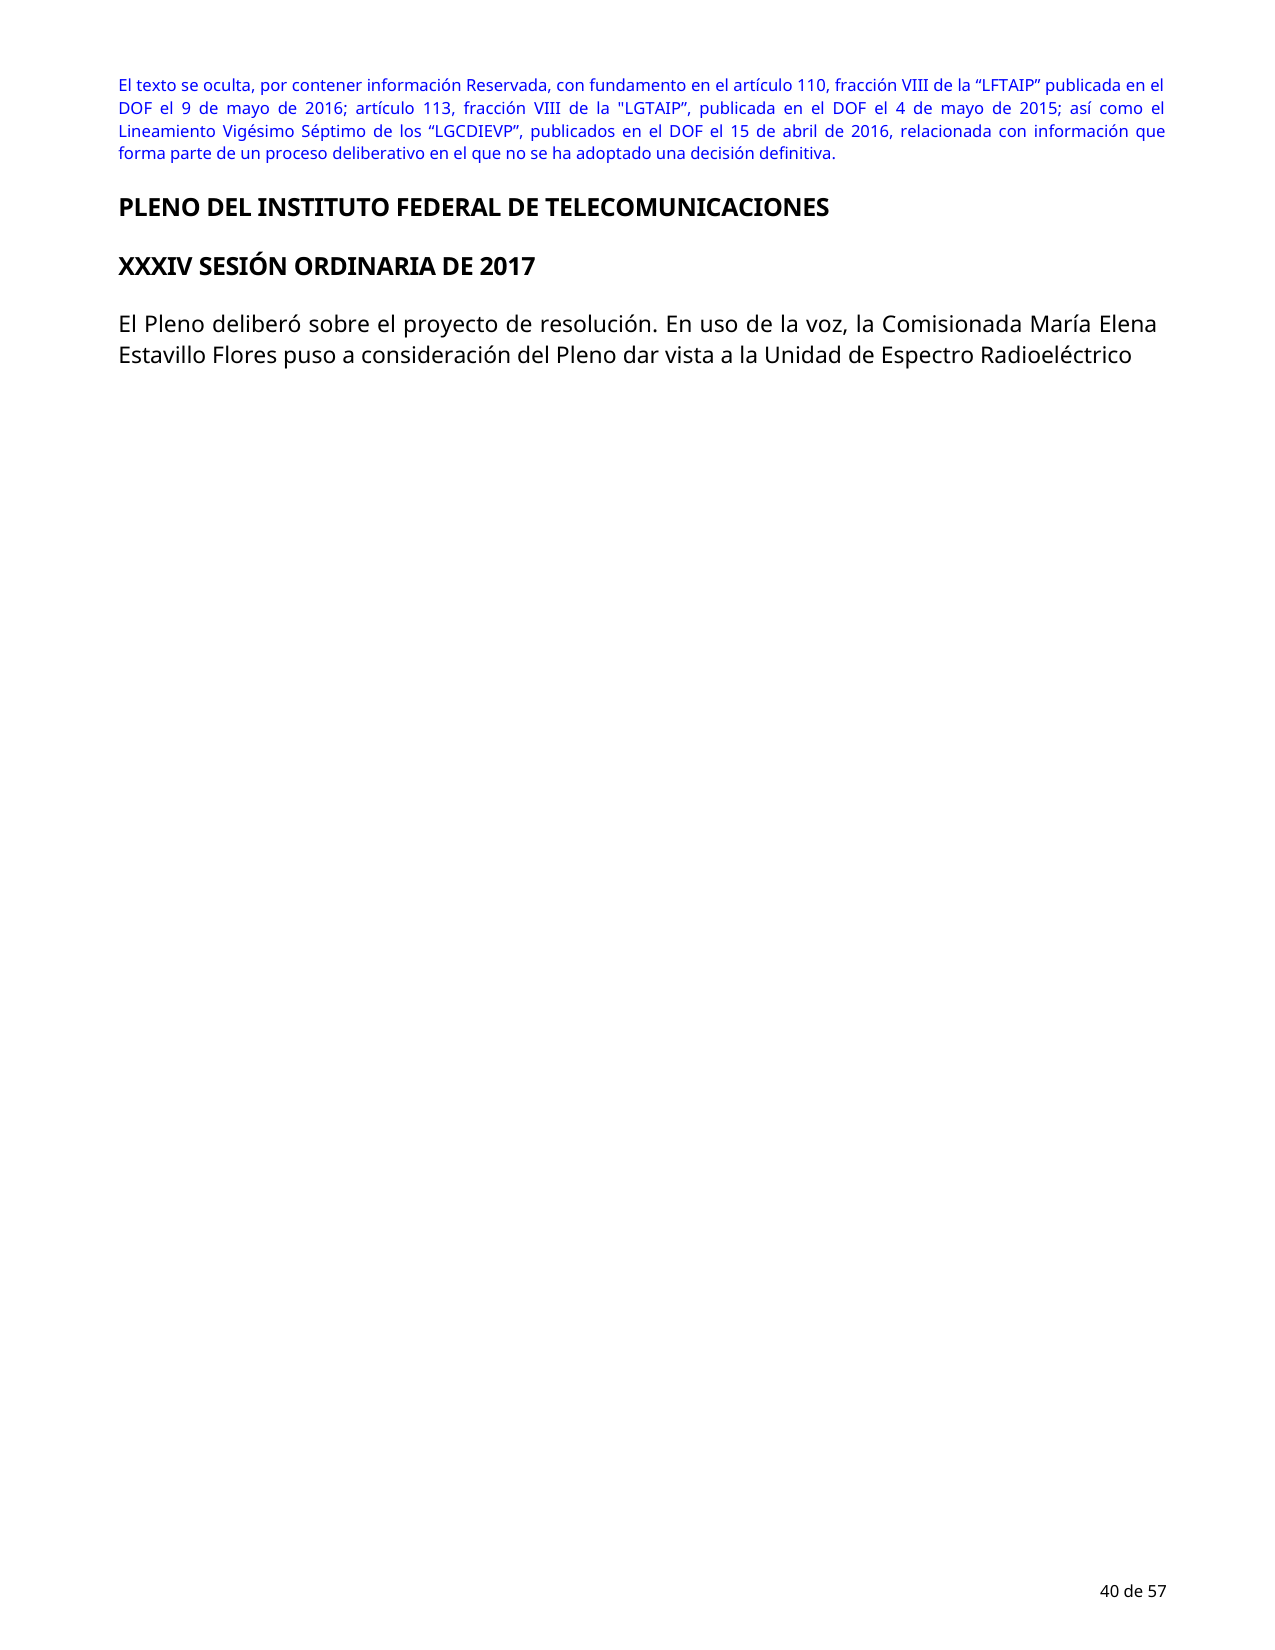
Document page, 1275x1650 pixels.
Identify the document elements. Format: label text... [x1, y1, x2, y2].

text El Pleno deliberó sobre el proyecto de resolución. En uso de la voz, la Comisionada María Elena Estavillo Flores puso a consideración del Pleno dar vista a la Unidad de Espectro Radioeléctrico [118, 308, 1159, 370]
